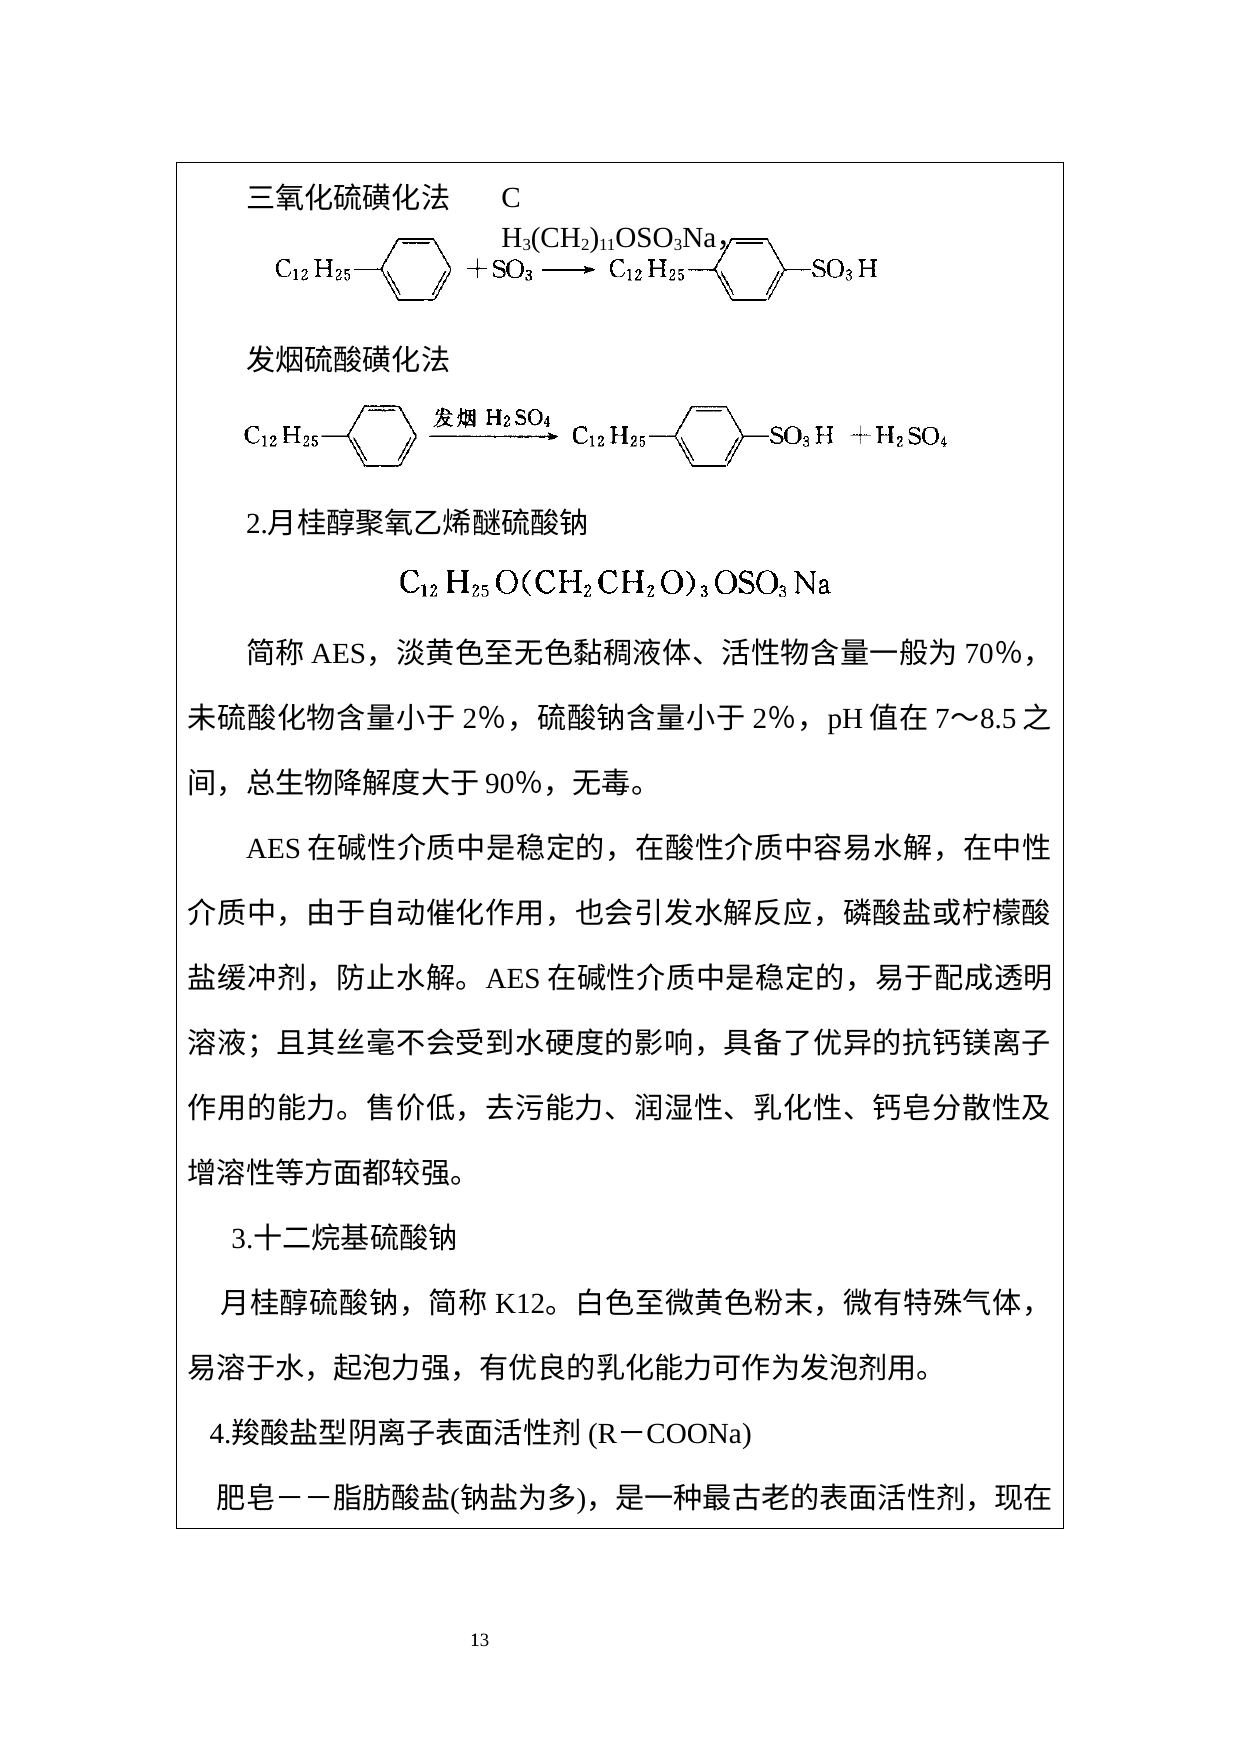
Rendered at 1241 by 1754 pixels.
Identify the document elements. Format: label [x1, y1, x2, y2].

picture [507, 228, 516, 237]
picture [656, 229, 669, 246]
picture [231, 228, 929, 312]
picture [387, 553, 853, 606]
table_cell [177, 163, 1063, 1528]
picture [231, 390, 962, 478]
picture [619, 229, 632, 246]
picture [689, 228, 698, 241]
picture [565, 228, 574, 237]
